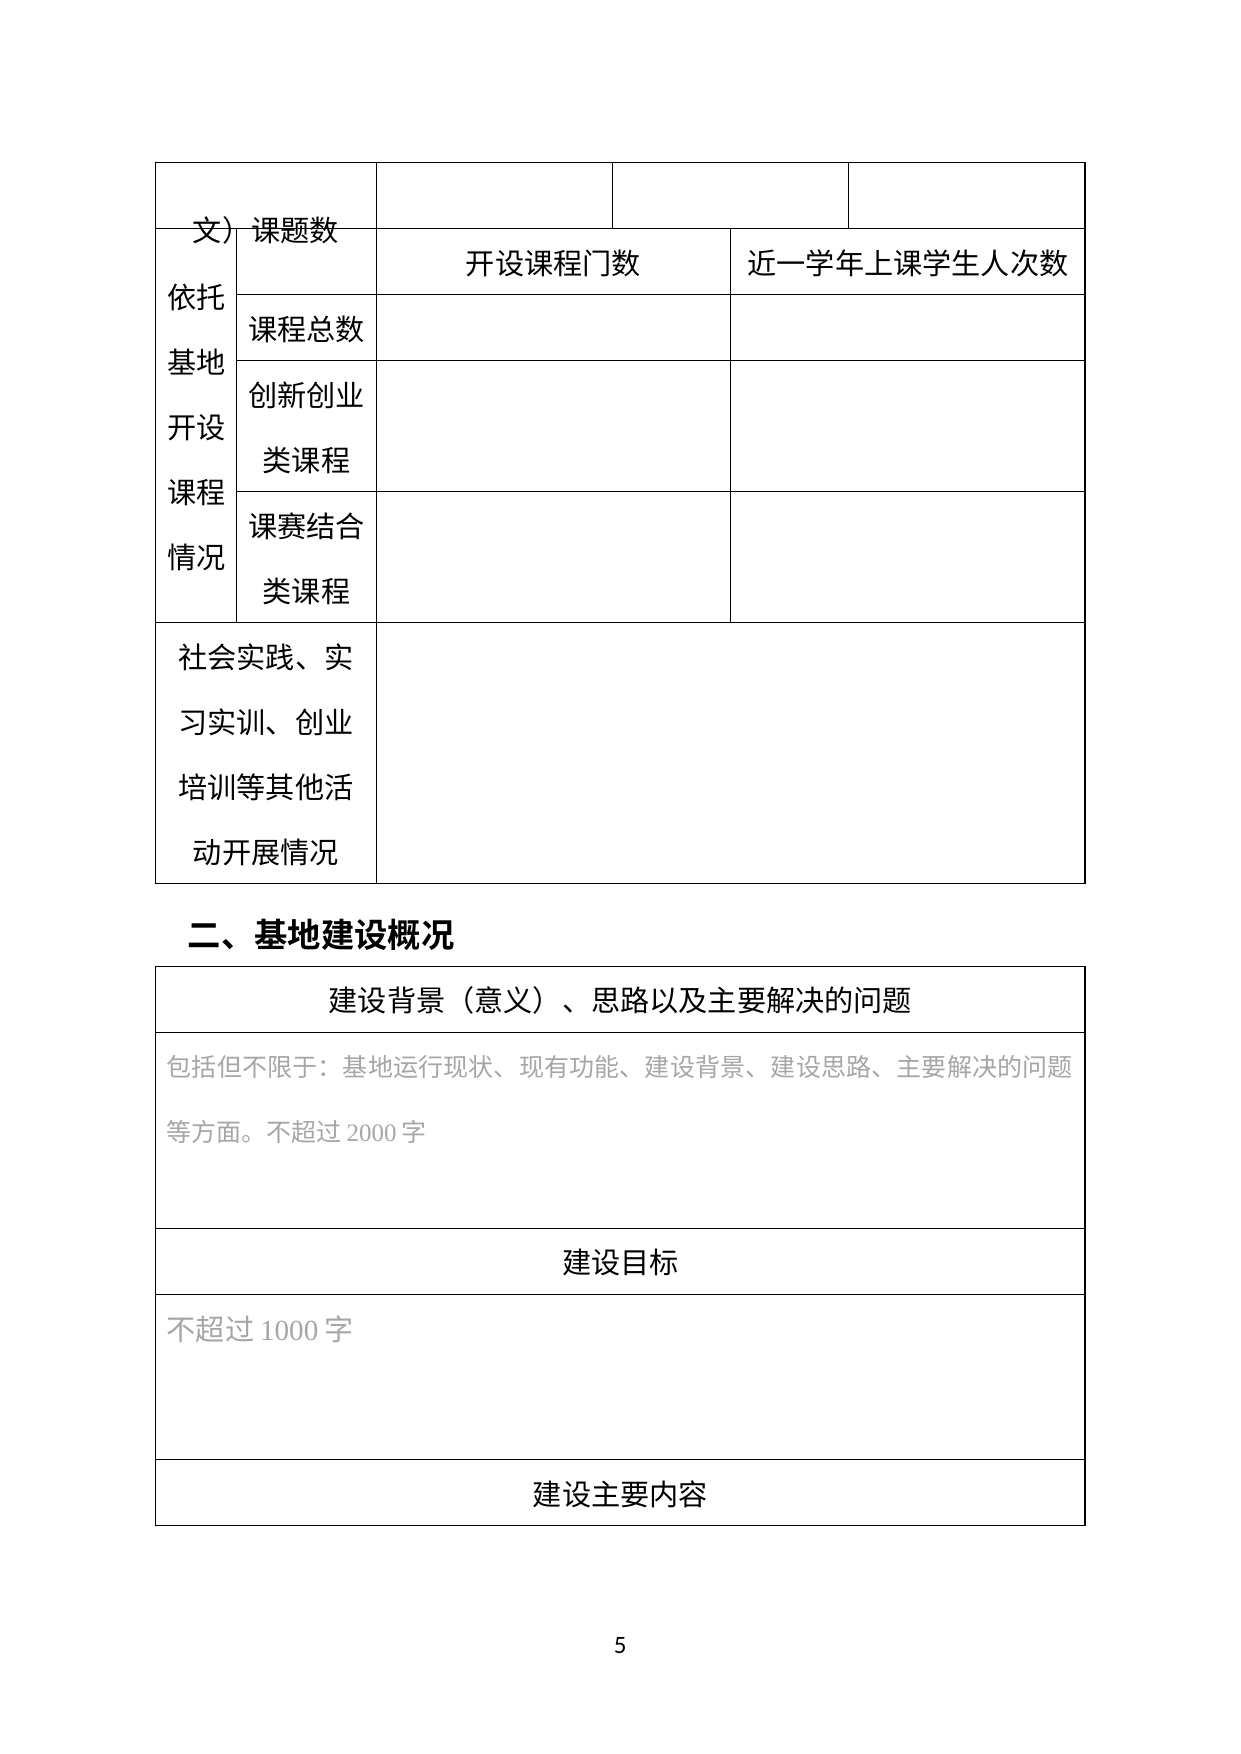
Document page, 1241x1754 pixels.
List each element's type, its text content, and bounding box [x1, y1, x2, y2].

table_header 建设背景（意义）、思路以及主要解决的问题 [156, 967, 1084, 1032]
table_cell [731, 492, 1084, 622]
table_cell [237, 229, 376, 294]
table_cell 课赛结合类课程 [237, 492, 376, 622]
table_cell [377, 361, 730, 491]
table_cell 不超过1000字 [156, 1295, 1084, 1459]
table_cell 依托基地开设课程情况 [156, 229, 236, 622]
table_cell 创新创业类课程 [237, 361, 376, 491]
table_cell 包括但不限于：基地运行现状、现有功能、建设背景、建设思路、主要解决的问题等方面。不超过2000字 [156, 1033, 1084, 1228]
table_cell 社会实践、实习实训、创业培训等其他活动开展情况 [156, 623, 376, 883]
table_cell [377, 492, 730, 622]
table_cell 开设课程门数 [377, 229, 730, 294]
table_cell [731, 295, 1084, 360]
table_cell [377, 295, 730, 360]
table_cell [377, 623, 1084, 883]
table_cell [613, 163, 848, 228]
table_cell [731, 361, 1084, 491]
text 二、基地建设概况 [187, 901, 1053, 966]
table_cell 建设主要内容 [156, 1460, 1084, 1525]
table_cell [849, 163, 1084, 228]
table_cell 课程总数 [237, 295, 376, 360]
table_cell [377, 163, 612, 228]
table_cell 近一学年上课学生人次数 [731, 229, 1084, 294]
table_cell 建设目标 [156, 1229, 1084, 1294]
